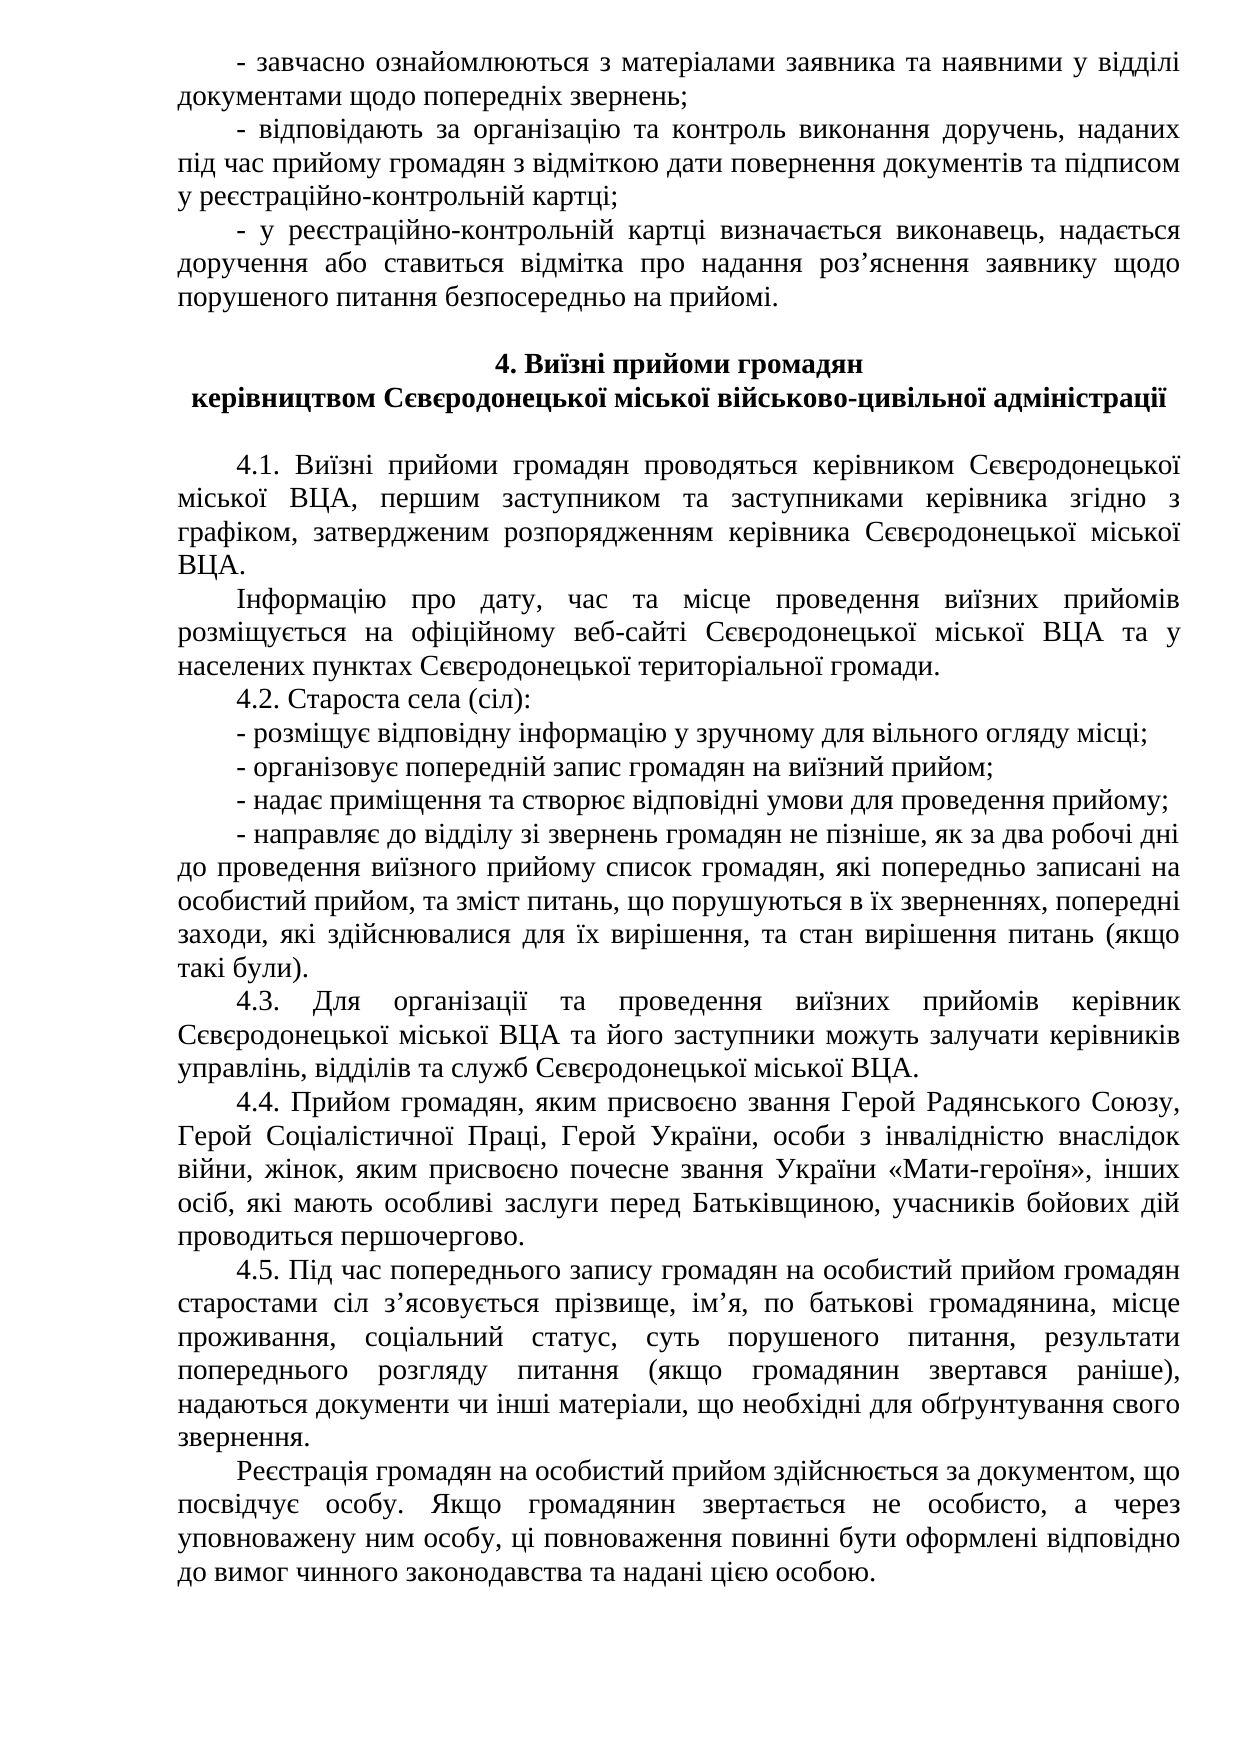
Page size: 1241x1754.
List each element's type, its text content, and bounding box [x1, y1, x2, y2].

text керівництвом Сєвєродонецької міської військово-цивільної адміністрації [177, 380, 1181, 413]
text Реєстрація громадян на особистий прийом здійснюється за документом, що посвідчує особу. Якщо громадянин звертається не особисто, а через уповноважену ним особу, ці повноваження повинні бути оформлені відповідно до вимог чинного законодавства та надані цією особою. [177, 1453, 1181, 1587]
text Інформацію про дату, час та місце проведення виїзних прийомів розміщується на офіційному веб-сайті Сєвєродонецької міської ВЦА та у населених пунктах Сєвєродонецької територіальної громади. [177, 581, 1181, 682]
text 4.4. Прийом громадян, яким присвоєно звання Герой Радянського Союзу, Герой Соціалістичної Праці, Герой України, особи з інвалідністю внаслідок війни, жінок, яким присвоєно почесне звання України «Мати-героїня», інших осіб, які мають особливі заслуги перед Батьківщиною, учасників бойових дій проводиться першочергово. [177, 1084, 1181, 1252]
text 4.1. Виїзні прийоми громадян проводяться керівником Сєвєродонецької міської ВЦА, першим заступником та заступниками керівника згідно з графіком, затвердженим розпорядженням керівника Сєвєродонецької міської ВЦА. [177, 447, 1181, 581]
text - завчасно ознайомлюються з матеріалами заявника та наявними у відділі документами щодо попередніх звернень; [177, 44, 1181, 111]
text - організовує попередній запис громадян на виїзний прийом; [177, 749, 1181, 782]
text - направляє до відділу зі звернень громадян не пізніше, як за два робочі дні до проведення виїзного прийому список громадян, які попередньо записані на особистий прийом, та зміст питань, що порушуються в їх зверненнях, попередні заходи, які здійснювалися для їх вирішення, та стан вирішення питань (якщо такі були). [177, 816, 1181, 983]
text - відповідають за організацію та контроль виконання доручень, наданих під час прийому громадян з відміткою дати повернення документів та підписом у реєстраційно-контрольній картці; [177, 111, 1181, 212]
text - у реєстраційно-контрольній картці визначається виконавець, надається доручення або ставиться відмітка про надання роз’яснення заявнику щодо порушеного питання безпосередньо на прийомі. [177, 212, 1181, 313]
text 4.3. Для організації та проведення виїзних прийомів керівник Сєвєродонецької міської ВЦА та його заступники можуть залучати керівників управлінь, відділів та служб Сєвєродонецької міської ВЦА. [177, 983, 1181, 1084]
text - надає приміщення та створює відповідні умови для проведення прийому; [177, 782, 1181, 816]
text 4.2. Староста села (сіл): [177, 682, 1181, 715]
text 4. Виїзні прийоми громадян [177, 346, 1181, 380]
text 4.5. Під час попереднього запису громадян на особистий прийом громадян старостами сіл з’ясовується прізвище, ім’я, по батькові громадянина, місце проживання, соціальний статус, суть порушеного питання, результати попереднього розгляду питання (якщо громадянин звертався раніше), надаються документи чи інші матеріали, що необхідні для обґрунтування свого звернення. [177, 1252, 1181, 1453]
text - розміщує відповідну інформацію у зручному для вільного огляду місці; [177, 715, 1181, 749]
